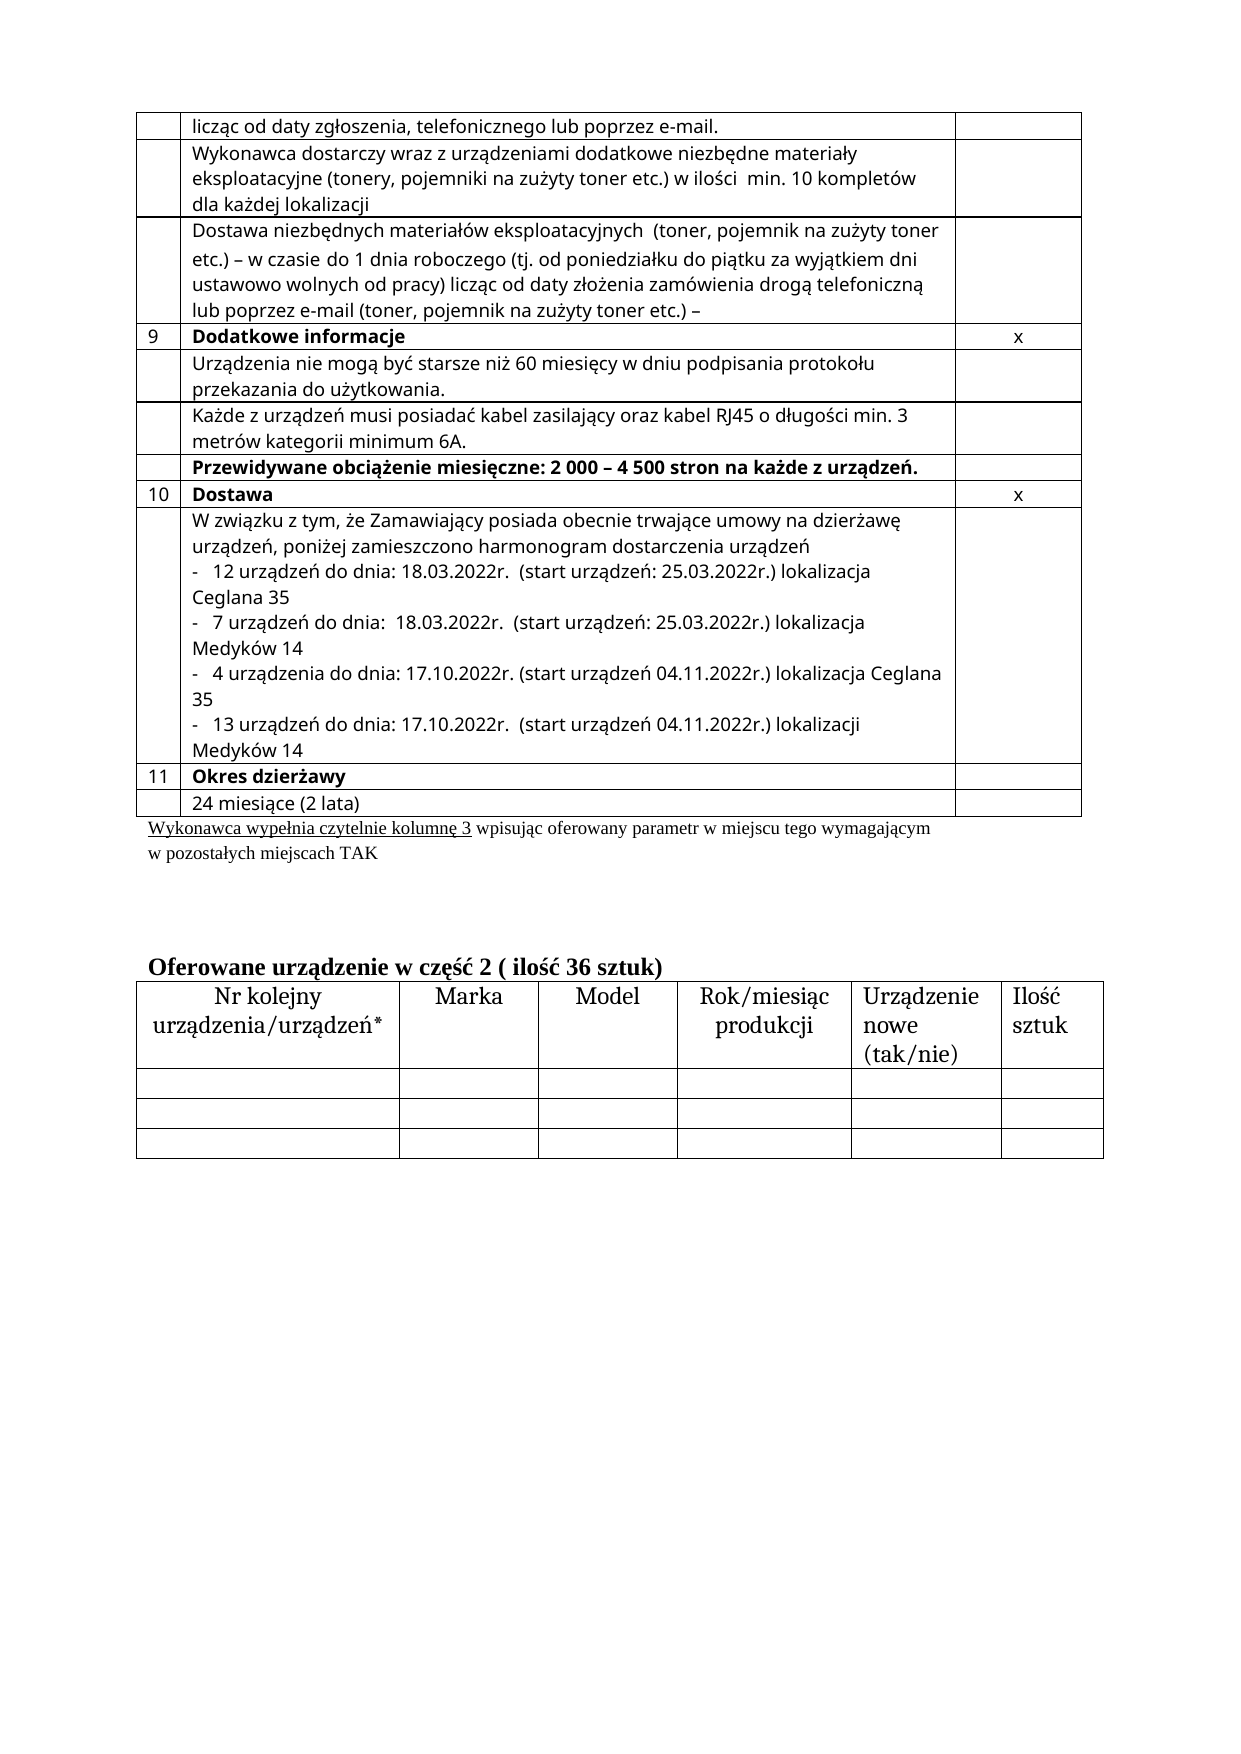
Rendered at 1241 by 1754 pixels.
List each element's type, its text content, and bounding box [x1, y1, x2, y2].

table_cell [956, 790, 1081, 816]
table_cell Każde z urządzeń musi posiadać kabel zasilający oraz kabel RJ45 o długości min. 3 metrów kategorii minimum 6A. [181, 403, 955, 453]
table_header Marka [400, 982, 538, 1068]
table_cell [137, 1129, 399, 1158]
table_cell [137, 1099, 399, 1128]
text w pozostałych miejscach TAK [148, 842, 1092, 863]
table_cell [1002, 1069, 1103, 1098]
table_header Rok/miesiąc produkcji [678, 982, 851, 1068]
table_cell x [956, 481, 1081, 507]
table_cell Okres dzierżawy [181, 764, 955, 789]
table_cell [137, 218, 180, 323]
table_cell [400, 1099, 538, 1128]
table_cell [137, 455, 180, 480]
table_cell Przewidywane obciążenie miesięczne: 2 000 – 4 500 stron na każde z urządzeń. [181, 455, 955, 480]
table_cell [137, 1069, 399, 1098]
table_cell [539, 1129, 677, 1158]
table_cell [137, 790, 180, 816]
table_cell [956, 113, 1081, 139]
table_cell Wykonawca dostarczy wraz z urządzeniami dodatkowe niezbędne materiały eksploatacyjne (tonery, pojemniki na zużyty toner etc.) w ilości min. 10 kompletów dla każdej lokalizacji [181, 140, 955, 216]
table_cell W związku z tym, że Zamawiający posiada obecnie trwające umowy na dzierżawę urządzeń, poniżej zamieszczono harmonogram dostarczenia urządzeń - 12 urządzeń do dnia: 18.03.2022r. (start urządzeń: 25.03.2022r.) lokalizacja Ceglana 35 - 7 urządzeń do dnia: 18.03.2022r. (start urządzeń: 25.03.2022r.) lokalizacja Medyków 14 - 4 urządzenia do dnia: 17.10.2022r. (start urządzeń 04.11.2022r.) lokalizacja Ceglana 35 - 13 urządzeń do dnia: 17.10.2022r. (start urządzeń 04.11.2022r.) lokalizacji Medyków 14 [181, 508, 955, 763]
table_cell 9 [137, 324, 180, 349]
table_cell [956, 403, 1081, 453]
table_cell [400, 1069, 538, 1098]
table_cell [852, 1069, 1001, 1098]
table_cell [400, 1129, 538, 1158]
table_cell [956, 350, 1081, 401]
table_cell [956, 218, 1081, 323]
table_cell [539, 1099, 677, 1128]
table_cell Urządzenia nie mogą być starsze niż 60 miesięcy w dniu podpisania protokołu przekazania do użytkowania. [181, 350, 955, 401]
table_cell [852, 1099, 1001, 1128]
table_cell 24 miesiące (2 lata) [181, 790, 955, 816]
table_cell [678, 1099, 851, 1128]
table_cell [137, 140, 180, 216]
table_cell x [956, 324, 1081, 349]
table_cell [956, 140, 1081, 216]
text Wykonawca wypełnia czytelnie kolumnę 3 wpisując oferowany parametr w miejscu tego wymagającym [148, 817, 1092, 838]
table_cell [678, 1069, 851, 1098]
table_cell [137, 403, 180, 453]
table_cell 11 [137, 764, 180, 789]
table_header Urządzenie nowe (tak/nie) [852, 982, 1001, 1068]
table_cell [678, 1129, 851, 1158]
table_cell [956, 764, 1081, 789]
table_cell 10 [137, 481, 180, 507]
table_cell Dostawa niezbędnych materiałów eksploatacyjnych (toner, pojemnik na zużyty toner etc.) – w czasie do 1 dnia roboczego (tj. od poniedziałku do piątku za wyjątkiem dni ustawowo wolnych od pracy) licząc od daty złożenia zamówienia drogą telefoniczną lub poprzez e-mail (toner, pojemnik na zużyty toner etc.) – [181, 218, 955, 323]
table_cell [852, 1129, 1001, 1158]
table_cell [181, 113, 955, 139]
table_cell [539, 1069, 677, 1098]
text Oferowane urządzenie w część 2 ( ilość 36 sztuk) [148, 952, 1092, 981]
table_cell [137, 113, 180, 139]
table_cell [956, 508, 1081, 763]
table_cell [137, 508, 180, 763]
table_cell [137, 350, 180, 401]
table_cell [1002, 1099, 1103, 1128]
table_header Model [539, 982, 677, 1068]
table_cell [1002, 1129, 1103, 1158]
table_header Ilość sztuk [1002, 982, 1103, 1068]
table_cell [956, 455, 1081, 480]
table_cell Dostawa [181, 481, 955, 507]
table_cell Dodatkowe informacje [181, 324, 955, 349]
table_header Nr kolejny urządzenia/urządzeń* [137, 982, 399, 1068]
